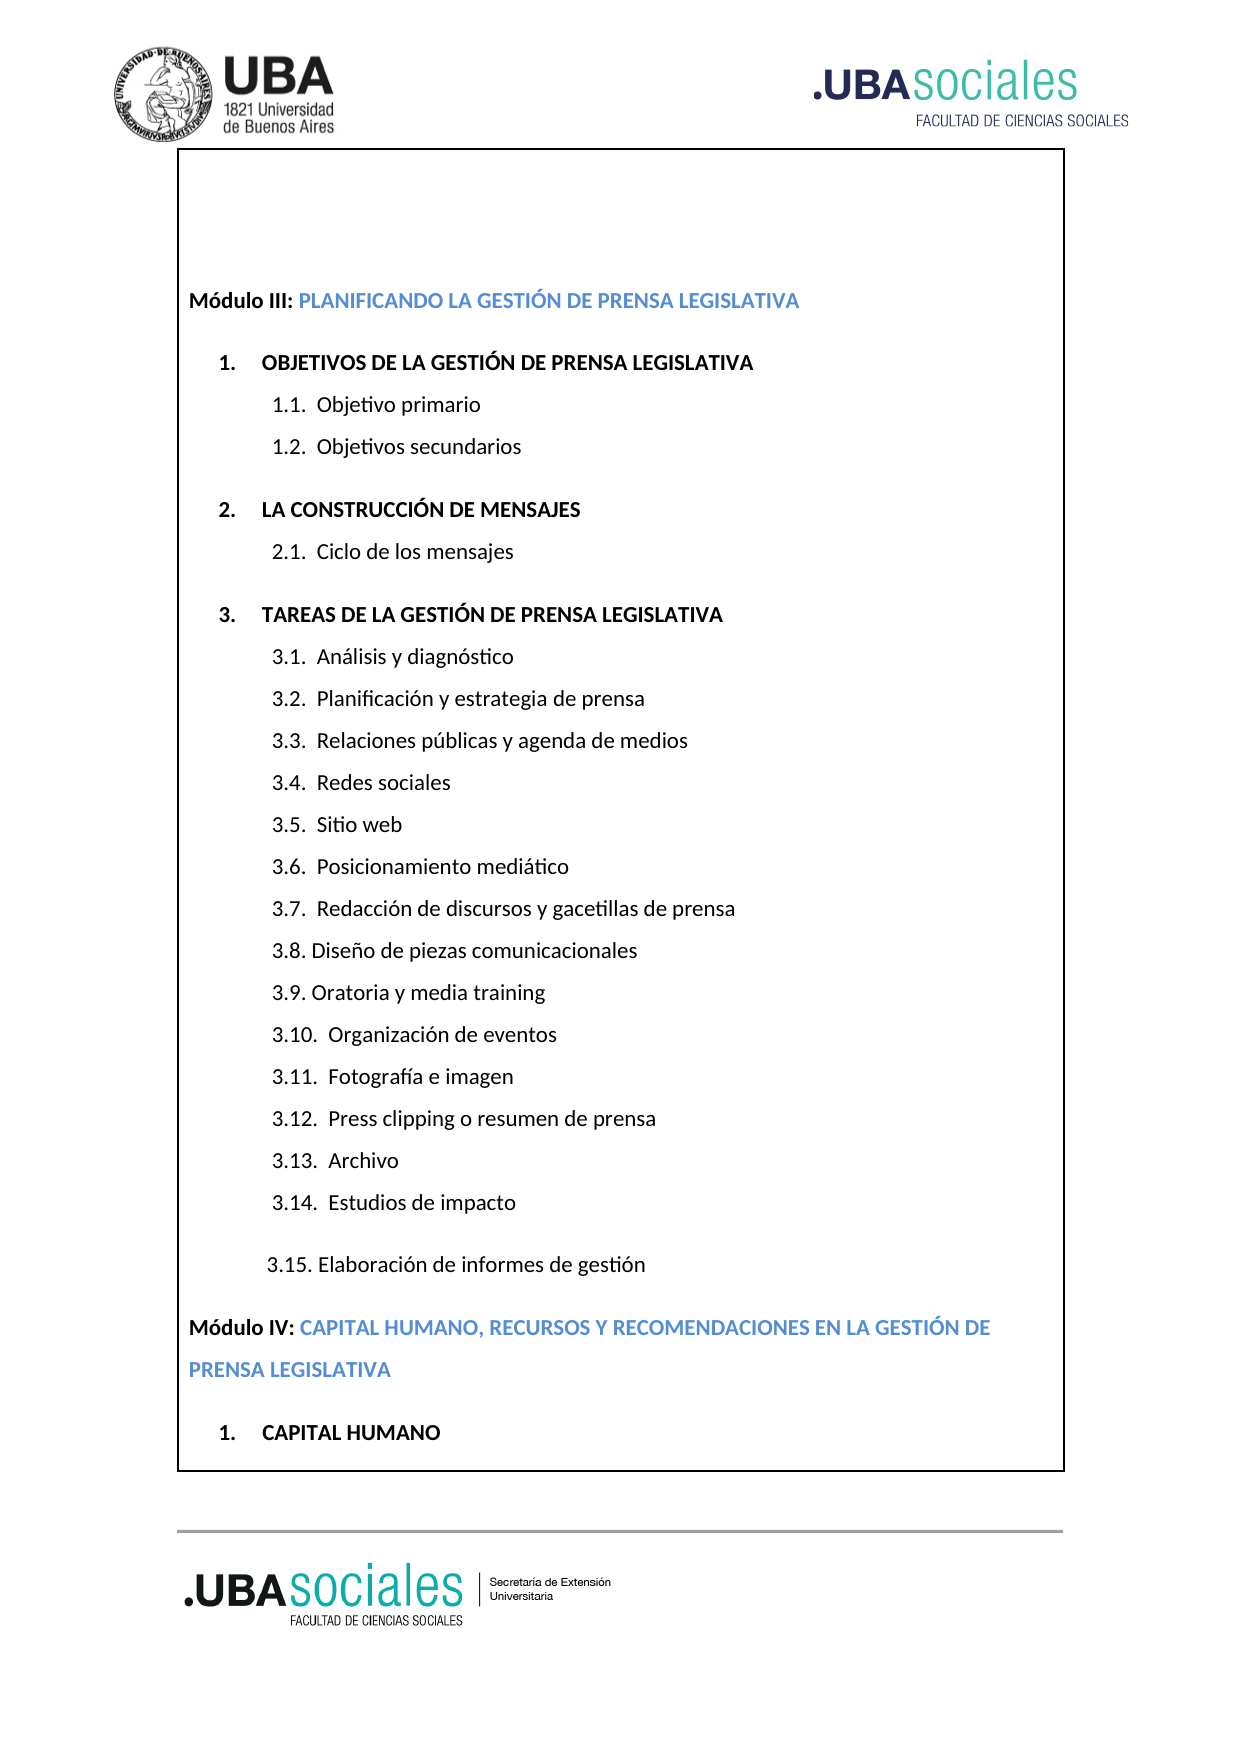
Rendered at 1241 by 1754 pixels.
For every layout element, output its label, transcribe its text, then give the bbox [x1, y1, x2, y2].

picture [27, 0, 1213, 182]
picture [177, 1557, 620, 1650]
